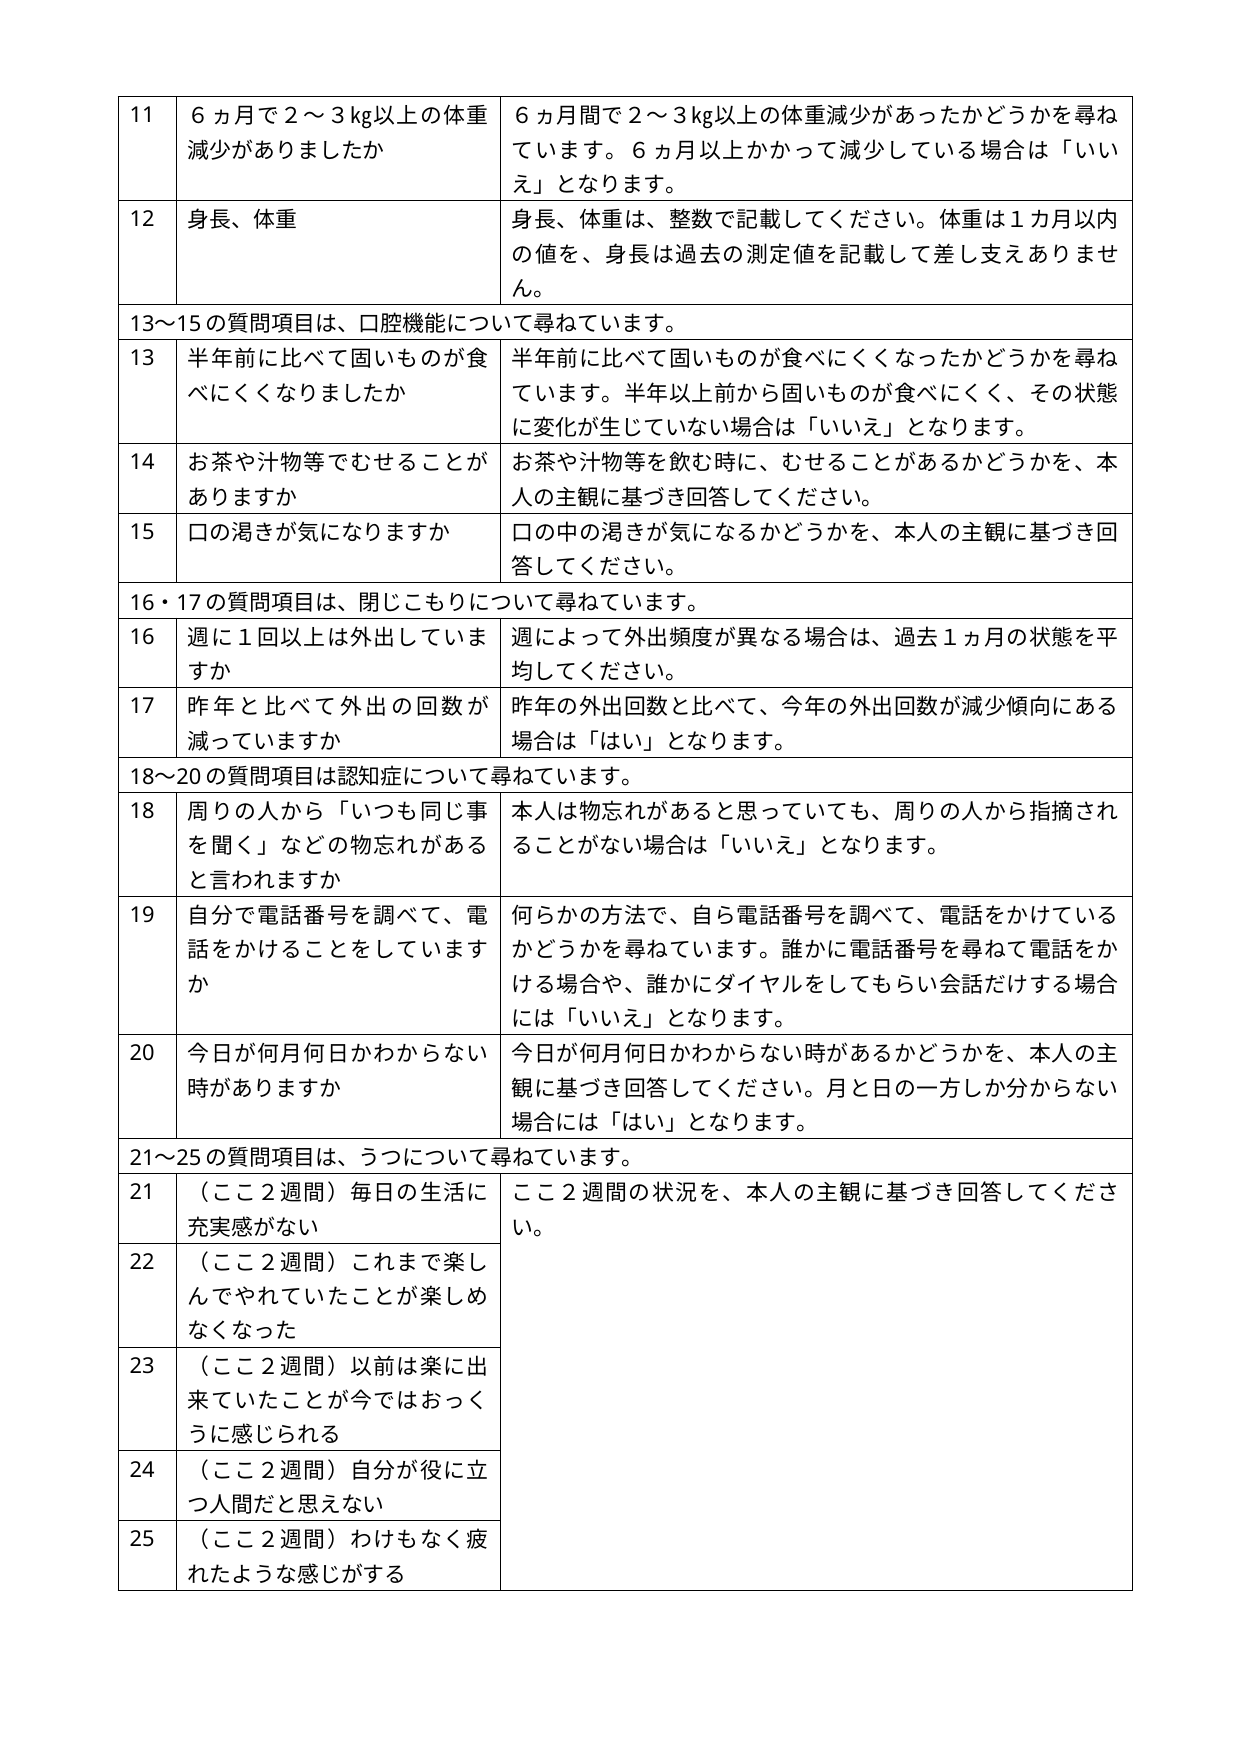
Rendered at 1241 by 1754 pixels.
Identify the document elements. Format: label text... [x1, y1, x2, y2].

table_cell （ここ２週間）自分が役に立つ人間だと思えない [177, 1451, 500, 1520]
table_cell お茶や汁物等を飲む時に、むせることがあるかどうかを、本人の主観に基づき回答してください。 [501, 444, 1132, 513]
table_cell 半年前に比べて固いものが食べにくくなりましたか [177, 340, 500, 443]
table_cell ６ヵ月間で２～３㎏以上の体重減少があったかどうかを尋ねています。６ヵ月以上かかって減少している場合は「いいえ」となります。 [501, 97, 1132, 200]
table_cell 21 [119, 1174, 176, 1243]
table_cell ここ２週間の状況を、本人の主観に基づき回答してください。 [501, 1174, 1132, 1589]
table_cell 身長、体重 [177, 201, 500, 304]
table_cell お茶や汁物等でむせることがありますか [177, 444, 500, 513]
table_cell （ここ２週間）毎日の生活に充実感がない [177, 1174, 500, 1243]
table_cell 半年前に比べて固いものが食べにくくなったかどうかを尋ねています。半年以上前から固いものが食べにくく、その状態に変化が生じていない場合は「いいえ」となります。 [501, 340, 1132, 443]
table_cell 14 [119, 444, 176, 513]
table_cell 22 [119, 1244, 176, 1347]
table_cell 18 [119, 793, 176, 896]
table_cell 昨年と比べて外出の回数が減っていますか [177, 688, 500, 757]
table_cell 口の渇きが気になりますか [177, 514, 500, 582]
table_cell 23 [119, 1348, 176, 1450]
table_cell ６ヵ月で２～３㎏以上の体重減少がありましたか [177, 97, 500, 200]
table_cell 週に１回以上は外出していますか [177, 619, 500, 687]
table_cell 今日が何月何日かわからない時があるかどうかを、本人の主観に基づき回答してください。月と日の一方しか分からない場合には「はい」となります。 [501, 1035, 1132, 1138]
table_cell 17 [119, 688, 176, 757]
table_cell 16・17の質問項目は、閉じこもりについて尋ねています。 [119, 583, 1132, 617]
table_cell 21～25の質問項目は、うつについて尋ねています。 [119, 1139, 1132, 1173]
table_cell 13～15の質問項目は、口腔機能について尋ねています。 [119, 305, 1132, 339]
table_cell （ここ２週間）わけもなく疲れたような感じがする [177, 1521, 500, 1589]
table_cell 19 [119, 897, 176, 1034]
table_cell 口の中の渇きが気になるかどうかを、本人の主観に基づき回答してください。 [501, 514, 1132, 582]
table_cell 何らかの方法で、自ら電話番号を調べて、電話をかけているかどうかを尋ねています。誰かに電話番号を尋ねて電話をかける場合や、誰かにダイヤルをしてもらい会話だけする場合には「いいえ」となります。 [501, 897, 1132, 1034]
table_cell 週によって外出頻度が異なる場合は、過去１ヵ月の状態を平均してください。 [501, 619, 1132, 687]
table_cell 身長、体重は、整数で記載してください。体重は１カ月以内の値を、身長は過去の測定値を記載して差し支えありません。 [501, 201, 1132, 304]
table_cell 今日が何月何日かわからない時がありますか [177, 1035, 500, 1138]
table_cell 本人は物忘れがあると思っていても、周りの人から指摘されることがない場合は「いいえ」となります。 [501, 793, 1132, 896]
table_cell 25 [119, 1521, 176, 1589]
table_cell 24 [119, 1451, 176, 1520]
table_cell 13 [119, 340, 176, 443]
table_cell 自分で電話番号を調べて、電話をかけることをしていますか [177, 897, 500, 1034]
table_cell 周りの人から「いつも同じ事を聞く」などの物忘れがあると言われますか [177, 793, 500, 896]
table_cell 20 [119, 1035, 176, 1138]
table_cell 16 [119, 619, 176, 687]
table_cell 18～20の質問項目は認知症について尋ねています。 [119, 758, 1132, 792]
table_cell 12 [119, 201, 176, 304]
table_cell 昨年の外出回数と比べて、今年の外出回数が減少傾向にある場合は「はい」となります。 [501, 688, 1132, 757]
table_cell （ここ２週間）以前は楽に出来ていたことが今ではおっくうに感じられる [177, 1348, 500, 1450]
table_cell 11 [119, 97, 176, 200]
table_cell 15 [119, 514, 176, 582]
table_cell （ここ２週間）これまで楽しんでやれていたことが楽しめなくなった [177, 1244, 500, 1347]
